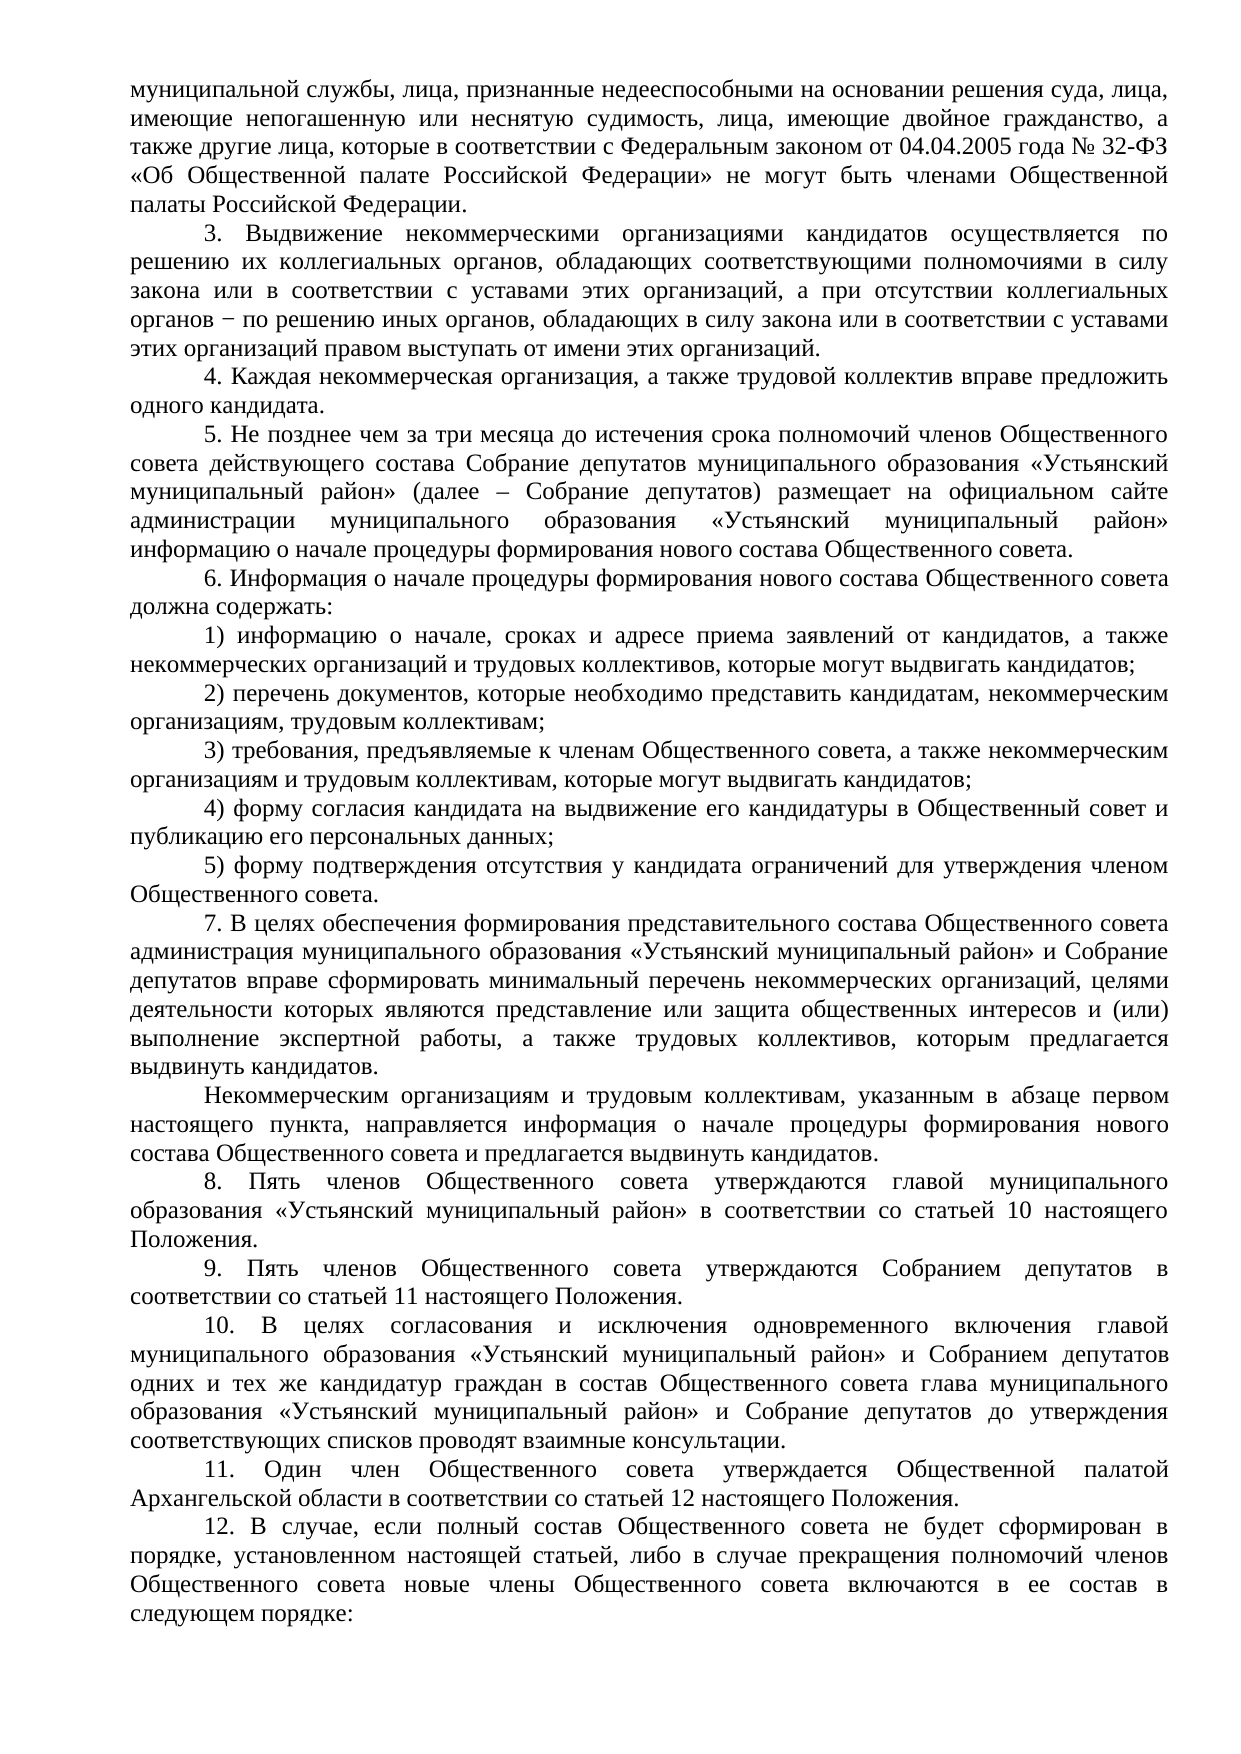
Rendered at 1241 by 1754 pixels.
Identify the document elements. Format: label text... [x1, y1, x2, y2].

text 12. В случае, если полный состав Общественного совета не будет сформирован в порядке, установленном настоящей статьей, либо в случае прекращения полномочий членов Общественного совета новые члены Общественного совета включаются в ее состав в следующем порядке: [130, 1511, 1169, 1626]
text 10. В целях согласования и исключения одновременного включения главой муниципального образования «Устьянский муниципальный район» и Собранием депутатов одних и тех же кандидатур граждан в состав Общественного совета глава муниципального образования «Устьянский муниципальный район» и Собрание депутатов до утверждения соответствующих списков проводят взаимные консультации. [130, 1310, 1169, 1454]
text 3. Выдвижение некоммерческими организациями кандидатов осуществляется по решению их коллегиальных органов, обладающих соответствующими полномочиями в силу закона или в соответствии с уставами этих организаций, а при отсутствии коллегиальных органов − по решению иных органов, обладающих в силу закона или в соответствии с уставами этих организаций правом выступать от имени этих организаций. [130, 218, 1169, 361]
text 4. Каждая некоммерческая организация, а также трудовой коллектив вправе предложить одного кандидата. [130, 361, 1169, 419]
text Некоммерческим организациям и трудовым коллективам, указанным в абзаце первом настоящего пункта, направляется информация о начале процедуры формирования нового состава Общественного совета и предлагается выдвинуть кандидатов. [130, 1080, 1169, 1166]
text 11. Один член Общественного совета утверждается Общественной палатой Архангельской области в соответствии со статьей 12 настоящего Положения. [130, 1454, 1169, 1511]
text 8. Пять членов Общественного совета утверждаются главой муниципального образования «Устьянский муниципальный район» в соответствии со статьей 10 настоящего Положения. [130, 1166, 1169, 1253]
text 9. Пять членов Общественного совета утверждаются Собранием депутатов в соответствии со статьей 11 настоящего Положения. [130, 1253, 1169, 1310]
text 5) форму подтверждения отсутствия у кандидата ограничений для утверждения членом Общественного совета. [130, 850, 1169, 908]
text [130, 74, 1169, 218]
text 1) информацию о начале, сроках и адресе приема заявлений от кандидатов, а также некоммерческих организаций и трудовых коллективов, которые могут выдвигать кандидатов; [130, 620, 1169, 678]
text 7. В целях обеспечения формирования представительного состава Общественного совета администрация муниципального образования «Устьянский муниципальный район» и Собрание депутатов вправе сформировать минимальный перечень некоммерческих организаций, целями деятельности которых являются представление или защита общественных интересов и (или) выполнение экспертной работы, а также трудовых коллективов, которым предлагается выдвинуть кандидатов. [130, 908, 1169, 1080]
text 5. Не позднее чем за три месяца до истечения срока полномочий членов Общественного совета действующего состава Собрание депутатов муниципального образования «Устьянский муниципальный район» (далее – Собрание депутатов) размещает на официальном сайте администрации муниципального образования «Устьянский муниципальный район» информацию о начале процедуры формирования нового состава Общественного совета. [130, 419, 1169, 563]
text 3) требования, предъявляемые к членам Общественного совета, а также некоммерческим организациям и трудовым коллективам, которые могут выдвигать кандидатов; [130, 735, 1169, 793]
text 6. Информация о начале процедуры формирования нового состава Общественного совета должна содержать: [130, 563, 1169, 620]
text 2) перечень документов, которые необходимо представить кандидатам, некоммерческим организациям, трудовым коллективам; [130, 678, 1169, 735]
text 4) форму согласия кандидата на выдвижение его кандидатуры в Общественный совет и публикацию его персональных данных; [130, 793, 1169, 850]
